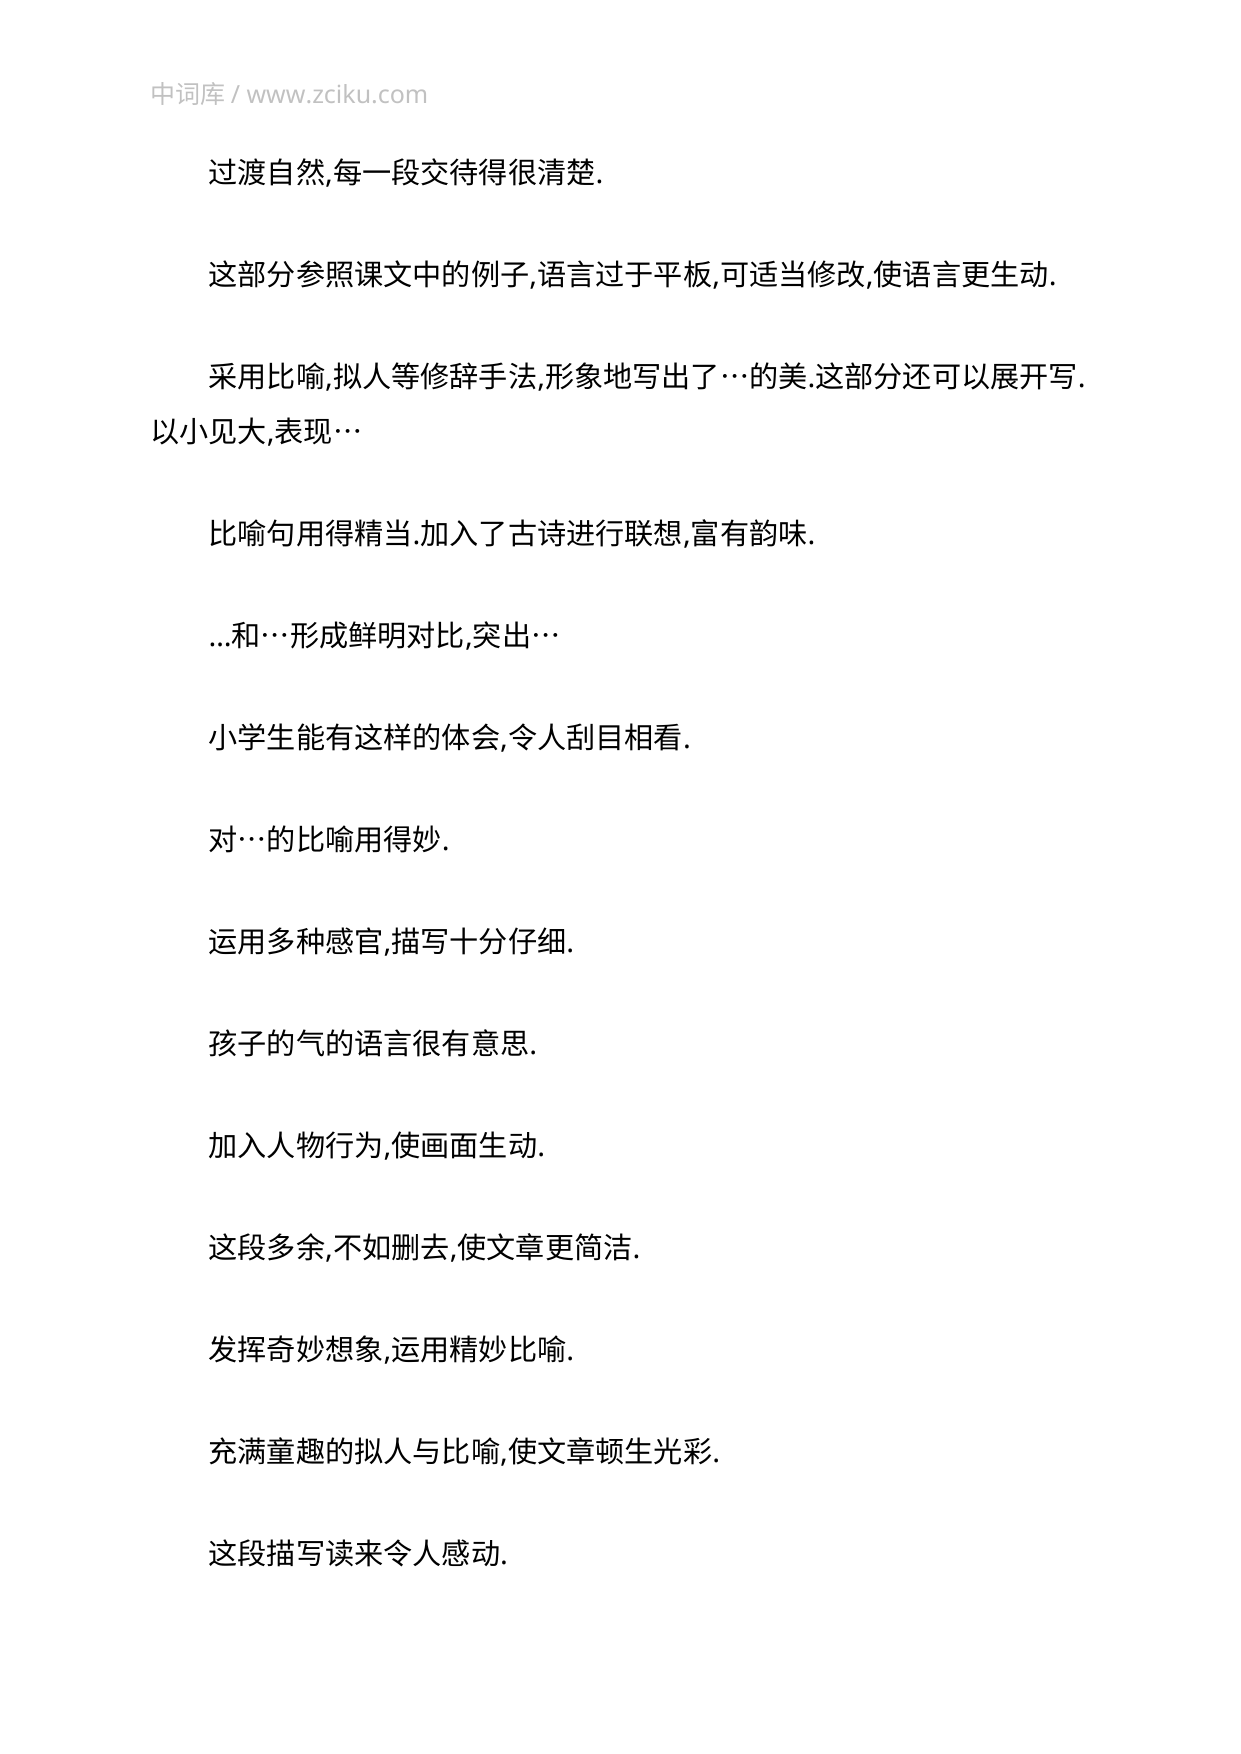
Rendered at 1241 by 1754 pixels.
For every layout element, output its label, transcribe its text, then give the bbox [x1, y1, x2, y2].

text 孩子的气的语言很有意思. [150, 1021, 1090, 1063]
text …和…形成鲜明对比,突出… [150, 613, 1090, 655]
text 对…的比喻用得妙. [150, 817, 1090, 859]
text 运用多种感官,描写十分仔细. [150, 919, 1090, 961]
text 这部分参照课文中的例子,语言过于平板,可适当修改,使语言更生动. [150, 252, 1090, 294]
text 小学生能有这样的体会,令人刮目相看. [150, 715, 1090, 757]
text 加入人物行为,使画面生动. [150, 1123, 1090, 1165]
text 这段描写读来令人感动. [150, 1531, 1090, 1573]
text 过渡自然,每一段交待得很清楚. [150, 150, 1090, 192]
text 充满童趣的拟人与比喻,使文章顿生光彩. [150, 1429, 1090, 1471]
text 采用比喻,拟人等修辞手法,形象地写出了…的美.这部分还可以展开写.以小见大,表现… [150, 354, 1090, 451]
text 比喻句用得精当.加入了古诗进行联想,富有韵味. [150, 511, 1090, 553]
text 这段多余,不如删去,使文章更简洁. [150, 1225, 1090, 1267]
text 发挥奇妙想象,运用精妙比喻. [150, 1327, 1090, 1369]
